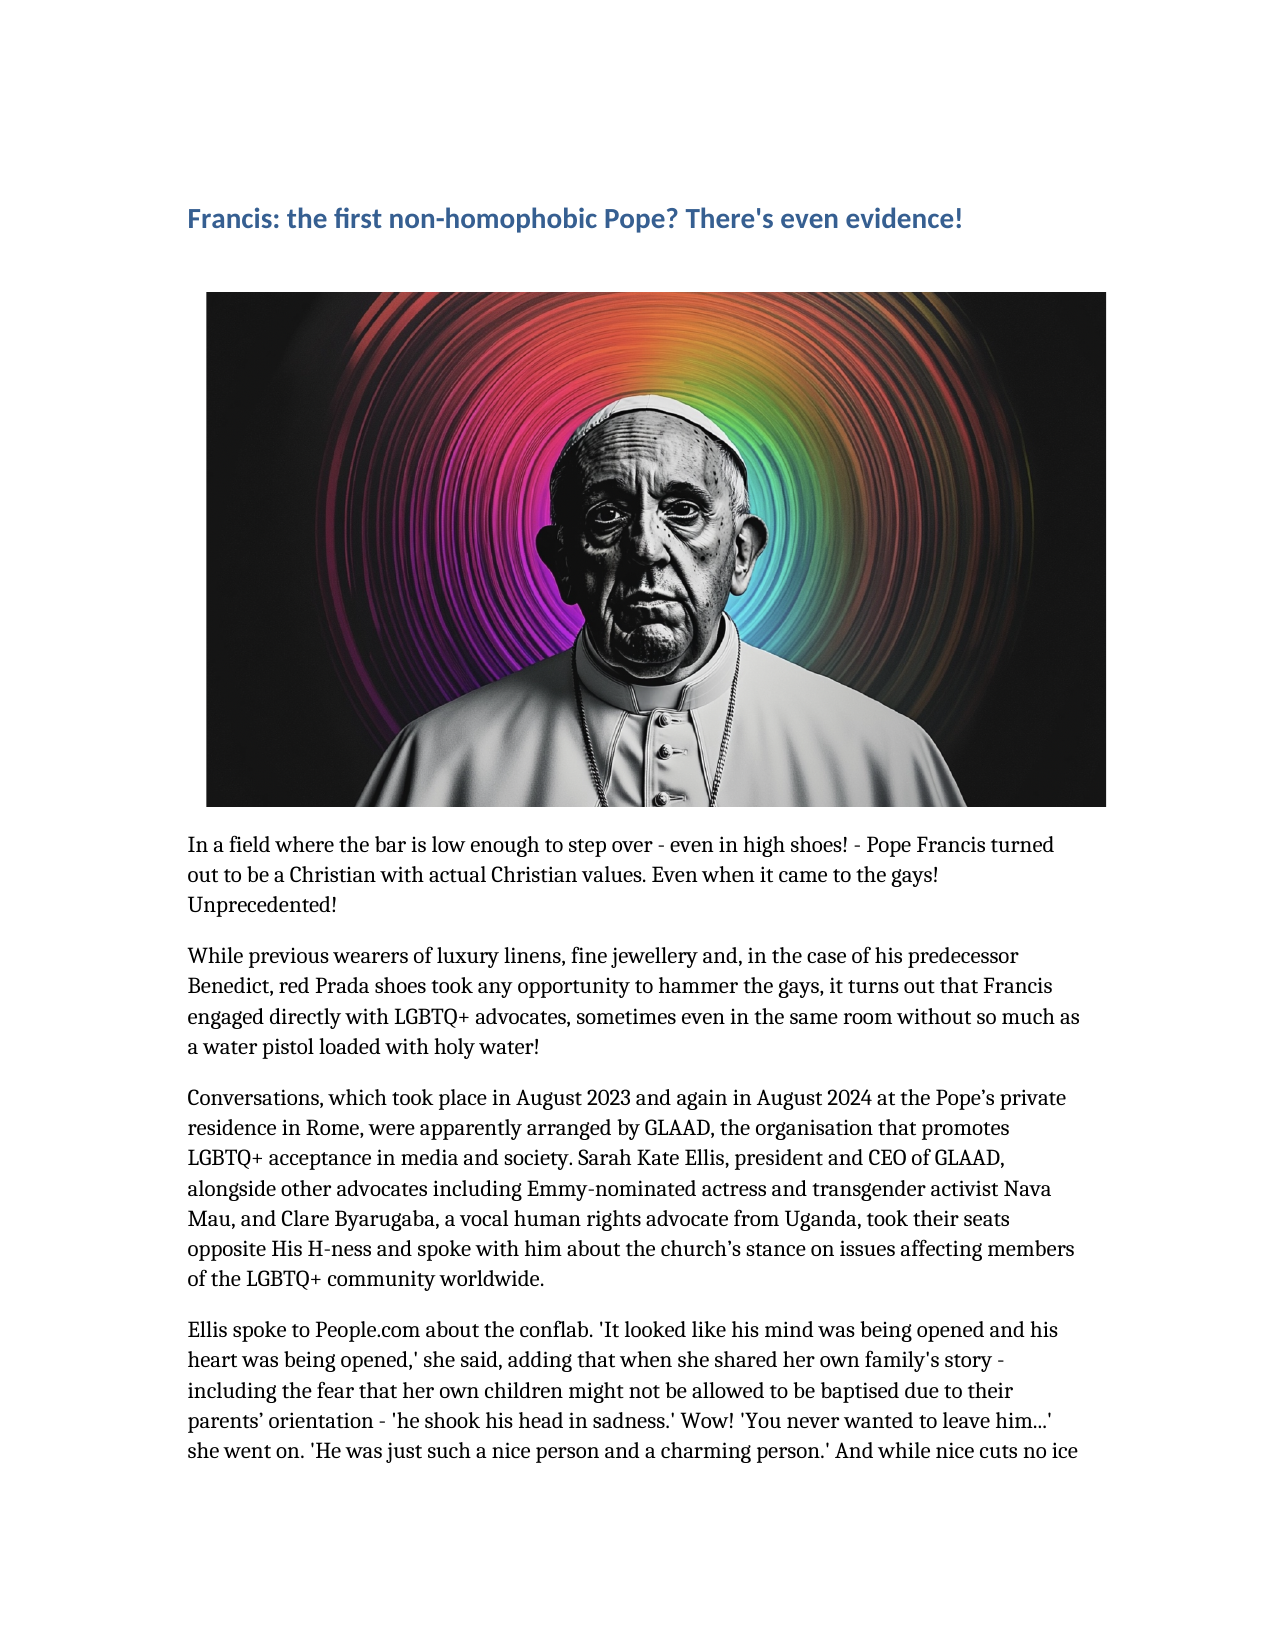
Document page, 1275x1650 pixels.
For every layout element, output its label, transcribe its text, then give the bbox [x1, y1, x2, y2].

picture [206, 292, 1107, 807]
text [187, 1317, 1087, 1464]
text Conversations, which took place in August 2023 and again in August 2024 at the Pope’s private residence in Rome, were apparently arranged by GLAAD, the organisation that promotes LGBTQ+ acceptance in media and society. Sarah Kate Ellis, president and CEO of GLAAD, alongside other advocates including Emmy-nominated actress and transgender activist Nava Mau, and Clare Byarugaba, a vocal human rights advocate from Uganda, took their seats opposite His H-ness and spoke with him about the church’s stance on issues affecting members of the LGBTQ+ community worldwide. [187, 1085, 1087, 1292]
text In a field where the bar is low enough to step over - even in high shoes! - Pope Francis turned out to be a Christian with actual Christian values. Even when it came to the gays! Unprecedented! [187, 832, 1087, 918]
subtitle Francis: the first non-homophobic Pope? There's even evidence! [187, 200, 1087, 236]
text While previous wearers of luxury linens, fine jewellery and, in the case of his predecessor Benedict, red Prada shoes took any opportunity to hammer the gays, it turns out that Francis engaged directly with LGBTQ+ advocates, sometimes even in the same room without so much as a water pistol loaded with holy water! [187, 943, 1087, 1060]
